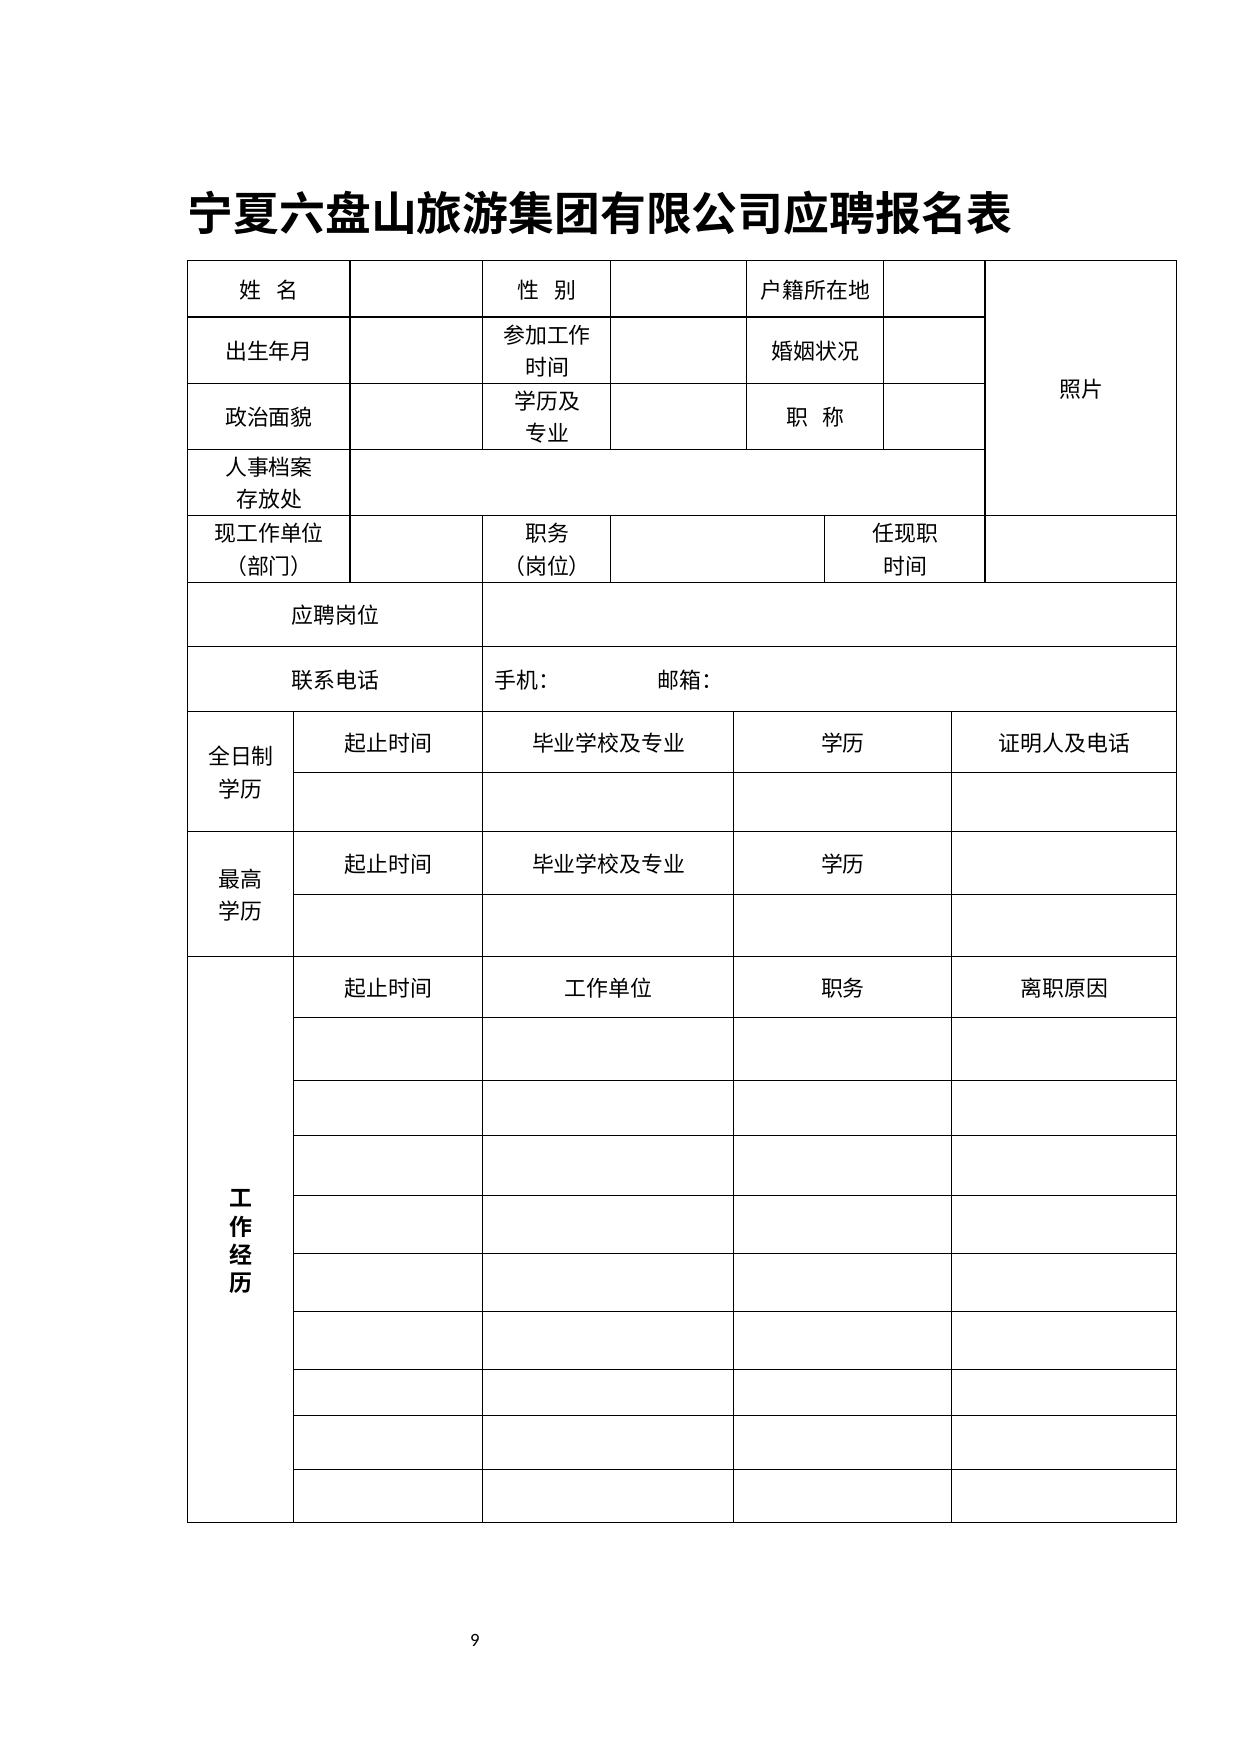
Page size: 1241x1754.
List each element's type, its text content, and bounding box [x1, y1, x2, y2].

table_cell 任现职 时间 [825, 516, 984, 582]
table_cell [294, 1416, 482, 1469]
table_cell [884, 384, 984, 448]
table_cell 起止时间 [294, 957, 482, 1017]
table_cell [952, 1416, 1176, 1469]
table_cell [952, 1196, 1176, 1253]
table_cell [734, 1136, 951, 1195]
table_cell [483, 1136, 733, 1195]
table_cell 学历 [734, 832, 951, 893]
table_cell [294, 1081, 482, 1135]
table_header [611, 261, 746, 316]
table_cell [734, 1416, 951, 1469]
table_cell 毕业学校及专业 [483, 832, 733, 893]
table_cell [351, 516, 482, 582]
table_cell [294, 773, 482, 831]
table_header 照片 [986, 261, 1176, 514]
text 宁夏六盘山旅游集团有限公司应聘报名表 [187, 162, 1053, 259]
table_cell 证明人及电话 [952, 712, 1176, 772]
table_cell 学历及 专业 [483, 384, 610, 448]
table_cell 毕业学校及专业 [483, 712, 733, 772]
table_cell [734, 1470, 951, 1522]
table_cell [952, 1081, 1176, 1135]
table_cell [734, 1196, 951, 1253]
table_cell [952, 895, 1176, 956]
table_cell [483, 583, 1176, 646]
table_header [351, 261, 482, 316]
table_cell 政治面貌 [188, 384, 349, 448]
table_cell 工 作 经 历 [188, 957, 293, 1522]
table_cell [952, 1312, 1176, 1369]
table_cell [351, 384, 482, 448]
table_cell [483, 1312, 733, 1369]
table_cell 职务 （岗位） [483, 516, 610, 582]
table_cell [611, 384, 746, 448]
table_cell [734, 1081, 951, 1135]
table_cell [734, 1018, 951, 1079]
table_cell 起止时间 [294, 832, 482, 893]
table_cell [294, 1136, 482, 1195]
table_header [884, 261, 984, 316]
table_cell 婚姻状况 [747, 318, 883, 382]
table_cell 全日制学历 [188, 712, 293, 831]
table_cell [611, 516, 824, 582]
table_cell 职务 [734, 957, 951, 1017]
table_header 性 别 [483, 261, 610, 316]
table_cell [734, 1312, 951, 1369]
table_cell [734, 1370, 951, 1415]
table_cell [611, 318, 746, 382]
table_cell [351, 318, 482, 382]
table_cell [483, 1470, 733, 1522]
table_cell [294, 1370, 482, 1415]
table_cell [483, 895, 733, 956]
table_cell [351, 450, 984, 514]
table_cell 工作单位 [483, 957, 733, 1017]
table_cell [294, 895, 482, 956]
table_cell [483, 773, 733, 831]
table_cell [952, 1254, 1176, 1311]
table_header 姓 名 [188, 261, 349, 316]
table_cell [952, 1370, 1176, 1415]
table_cell 职 称 [747, 384, 883, 448]
table_cell [483, 1370, 733, 1415]
table_cell 起止时间 [294, 712, 482, 772]
table_cell 参加工作 时间 [483, 318, 610, 382]
table_cell [734, 1254, 951, 1311]
table_cell [734, 773, 951, 831]
table_cell 应聘岗位 [188, 583, 482, 646]
table_cell [734, 895, 951, 956]
table_cell [952, 1470, 1176, 1522]
table_cell [483, 1254, 733, 1311]
table_cell 学历 [734, 712, 951, 772]
table_cell 出生年月 [188, 318, 349, 382]
table_cell [952, 832, 1176, 893]
table_cell [483, 1416, 733, 1469]
table_cell [952, 1018, 1176, 1079]
table_cell [952, 773, 1176, 831]
table_cell [294, 1470, 482, 1522]
table_cell 人事档案 存放处 [188, 450, 349, 514]
table_cell [952, 1136, 1176, 1195]
table_cell [986, 516, 1176, 582]
table_header 户籍所在地 [747, 261, 883, 316]
table_cell [483, 1196, 733, 1253]
table_cell 手机： 邮箱： [483, 647, 1176, 711]
table_cell [294, 1196, 482, 1253]
table_cell [483, 1081, 733, 1135]
table_cell 现工作单位（部门） [188, 516, 349, 582]
table_cell [294, 1312, 482, 1369]
table_cell [884, 318, 984, 382]
table_cell 离职原因 [952, 957, 1176, 1017]
table_cell [483, 1018, 733, 1079]
table_cell 最高 学历 [188, 832, 293, 956]
table_cell [294, 1018, 482, 1079]
table_cell 联系电话 [188, 647, 482, 711]
table_cell [294, 1254, 482, 1311]
